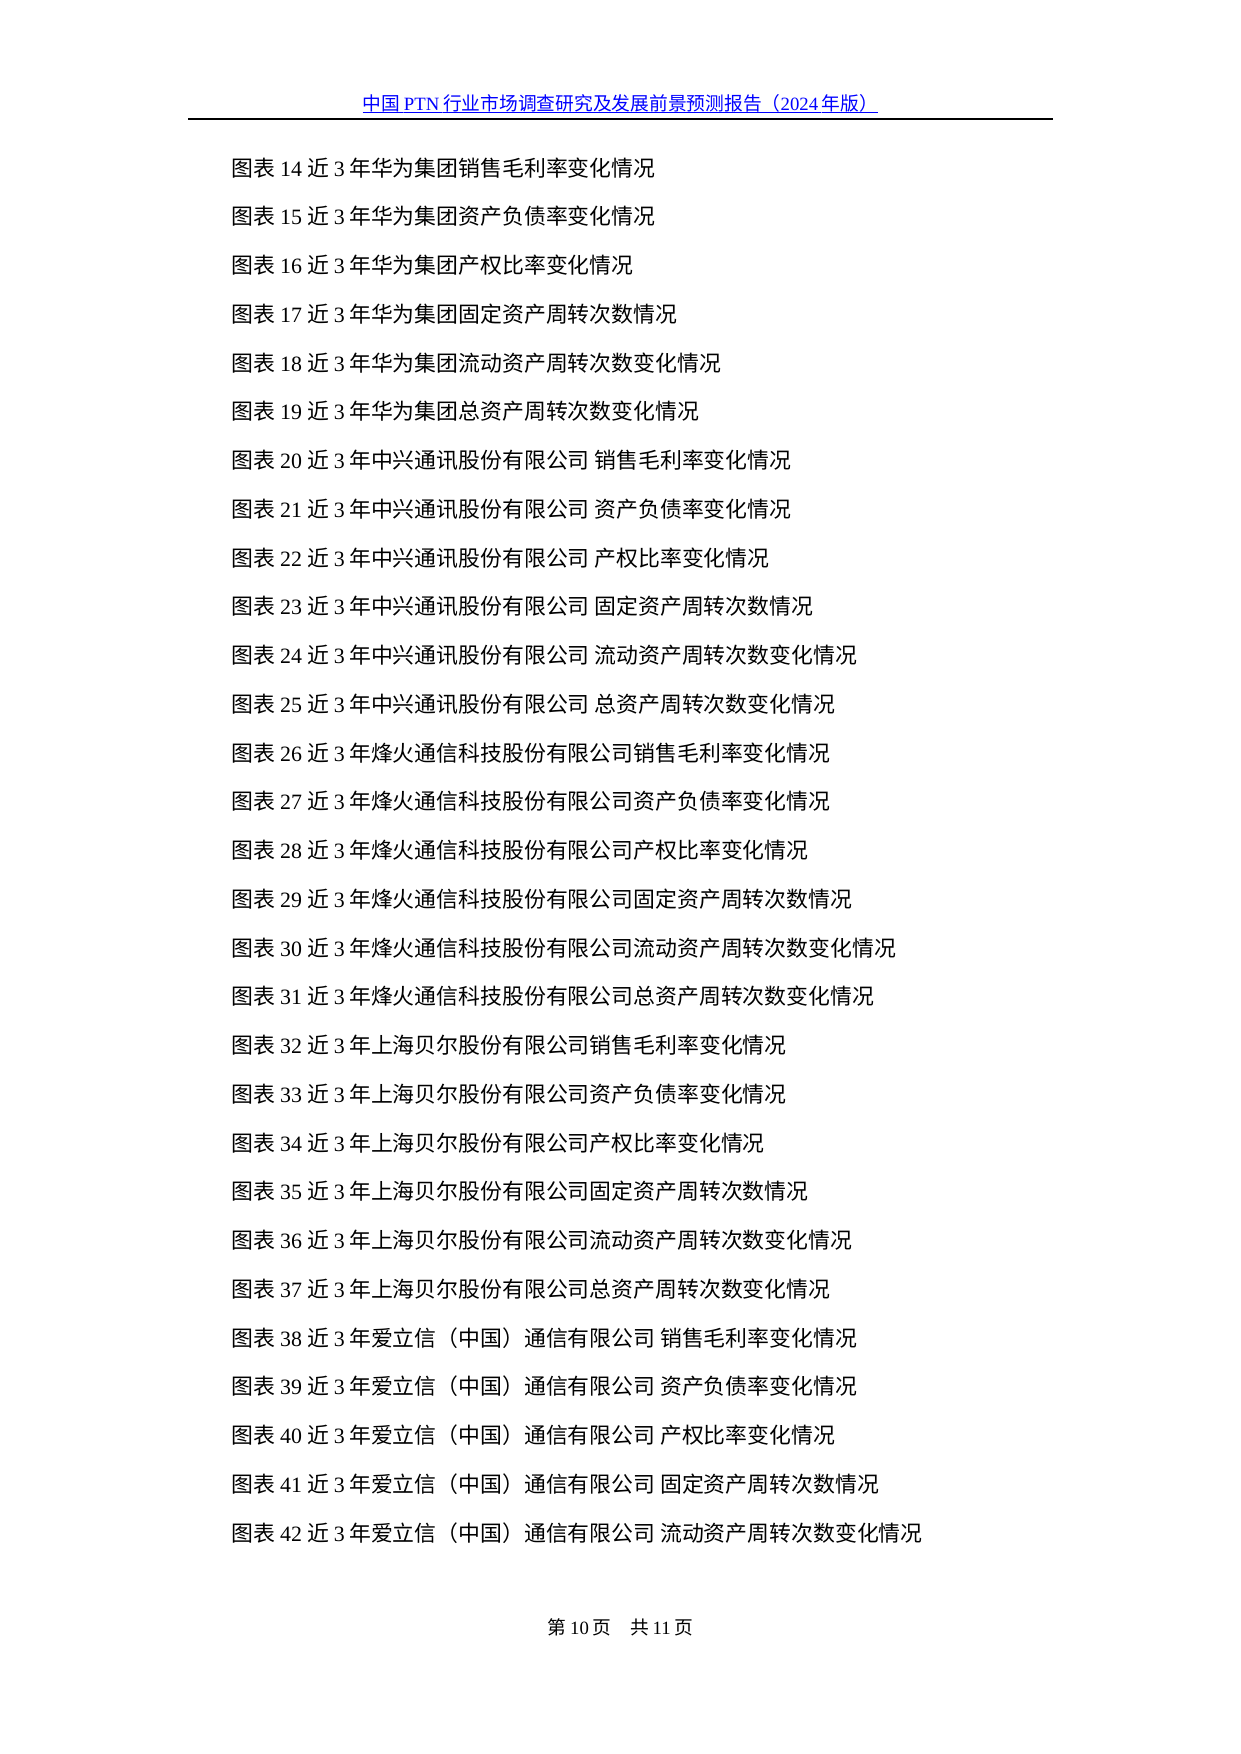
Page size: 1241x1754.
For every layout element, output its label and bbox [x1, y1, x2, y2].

text [187, 150, 1053, 1548]
